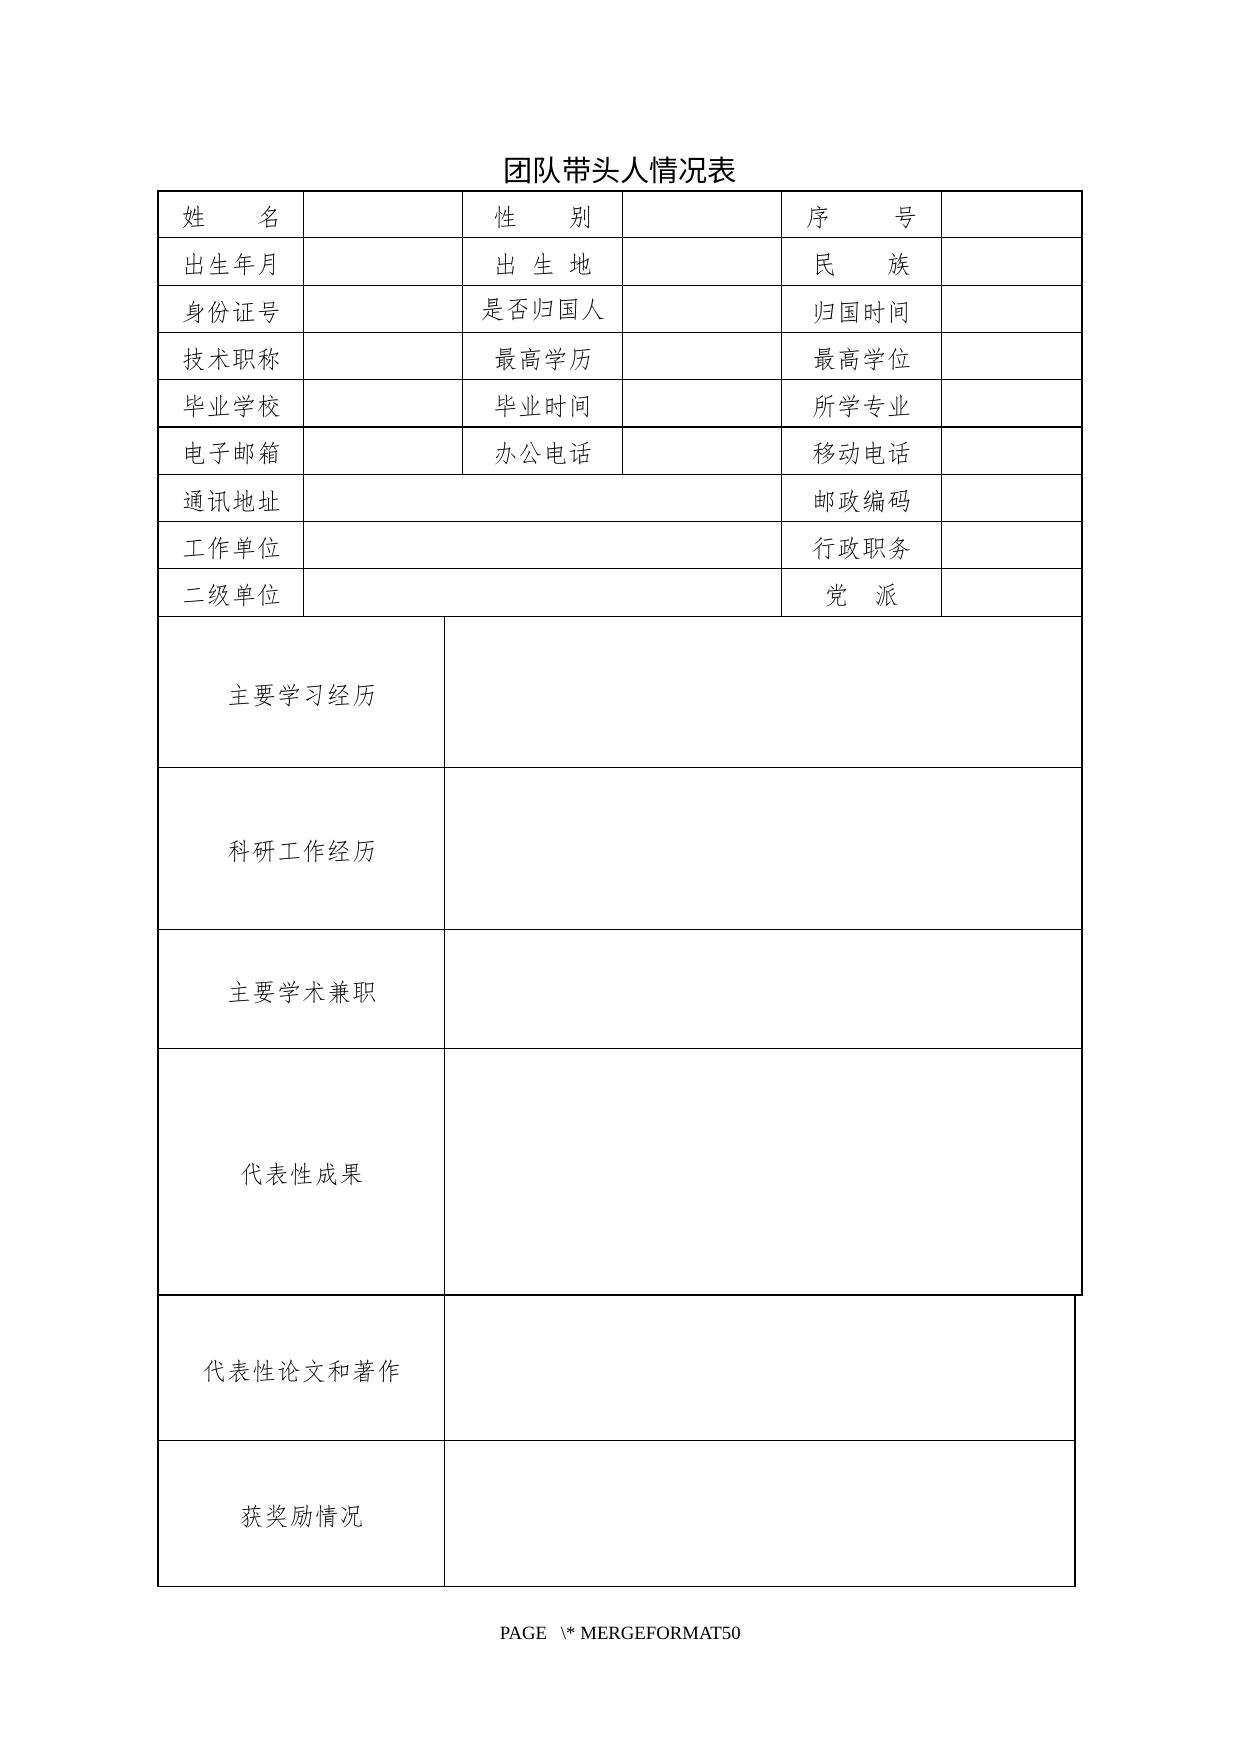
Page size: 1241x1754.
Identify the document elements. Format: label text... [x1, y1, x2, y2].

table_cell 科研工作经历 [159, 768, 444, 929]
table_cell [445, 1296, 1074, 1439]
table_cell [942, 428, 1081, 474]
table_cell 办公电话 [463, 428, 622, 474]
table_cell [304, 428, 462, 474]
table_cell 二级单位 [159, 569, 303, 616]
table_cell 工作单位 [159, 522, 303, 568]
table_cell 移动电话 [782, 428, 941, 474]
table_cell [623, 286, 781, 332]
table_cell 身份证号 [159, 286, 303, 332]
table_cell [942, 333, 1081, 379]
table_cell [304, 333, 462, 379]
table_cell [304, 522, 781, 568]
table_cell [304, 380, 462, 426]
table_cell 通讯地址 [159, 475, 303, 521]
table_cell 最高学历 [463, 333, 622, 379]
table_cell 党 派 [782, 569, 941, 616]
table_cell [445, 617, 1081, 767]
table_cell [304, 286, 462, 332]
table_cell 代表性成果 [159, 1049, 444, 1294]
table_cell [942, 238, 1081, 284]
table_cell [623, 333, 781, 379]
table_cell [445, 1049, 1081, 1294]
table_cell [623, 238, 781, 284]
table_header 序 号 [782, 192, 941, 237]
table_header [942, 192, 1081, 237]
table_cell 最高学位 [782, 333, 941, 379]
text 团队带头人情况表 [130, 148, 1110, 190]
table_cell 所学专业 [782, 380, 941, 426]
table_cell [304, 475, 781, 521]
table_cell [623, 428, 781, 474]
table_cell 出生年月 [159, 238, 303, 284]
table_header 姓 名 [159, 192, 303, 237]
table_cell [445, 768, 1081, 929]
table_cell 出 生 地 [463, 238, 622, 284]
table_cell 毕业时间 [463, 380, 622, 426]
table_cell 民 族 [782, 238, 941, 284]
table_cell [623, 380, 781, 426]
table_cell [942, 286, 1081, 332]
table_cell 获奖励情况 [159, 1441, 444, 1586]
table_cell 行政职务 [782, 522, 941, 568]
table_header [623, 192, 781, 237]
table_cell 主要学术兼职 [159, 930, 444, 1048]
table_cell 毕业学校 [159, 380, 303, 426]
table_cell [942, 475, 1081, 521]
table_cell [445, 1441, 1074, 1586]
table_cell [445, 930, 1081, 1048]
table_cell 是否归国人员 [463, 286, 622, 332]
table_cell 技术职称 [159, 333, 303, 379]
table_cell [942, 569, 1081, 616]
table_cell [942, 522, 1081, 568]
table_cell 归国时间 [782, 286, 941, 332]
table_cell 邮政编码 [782, 475, 941, 521]
table_cell 代表性论文和著作 [159, 1296, 444, 1439]
table_cell [942, 380, 1081, 426]
table_cell [304, 569, 781, 616]
table_cell 电子邮箱 [159, 428, 303, 474]
table_header 性 别 [463, 192, 622, 237]
table_cell 主要学习经历 [159, 617, 444, 767]
table_cell [304, 238, 462, 284]
table_header [304, 192, 462, 237]
